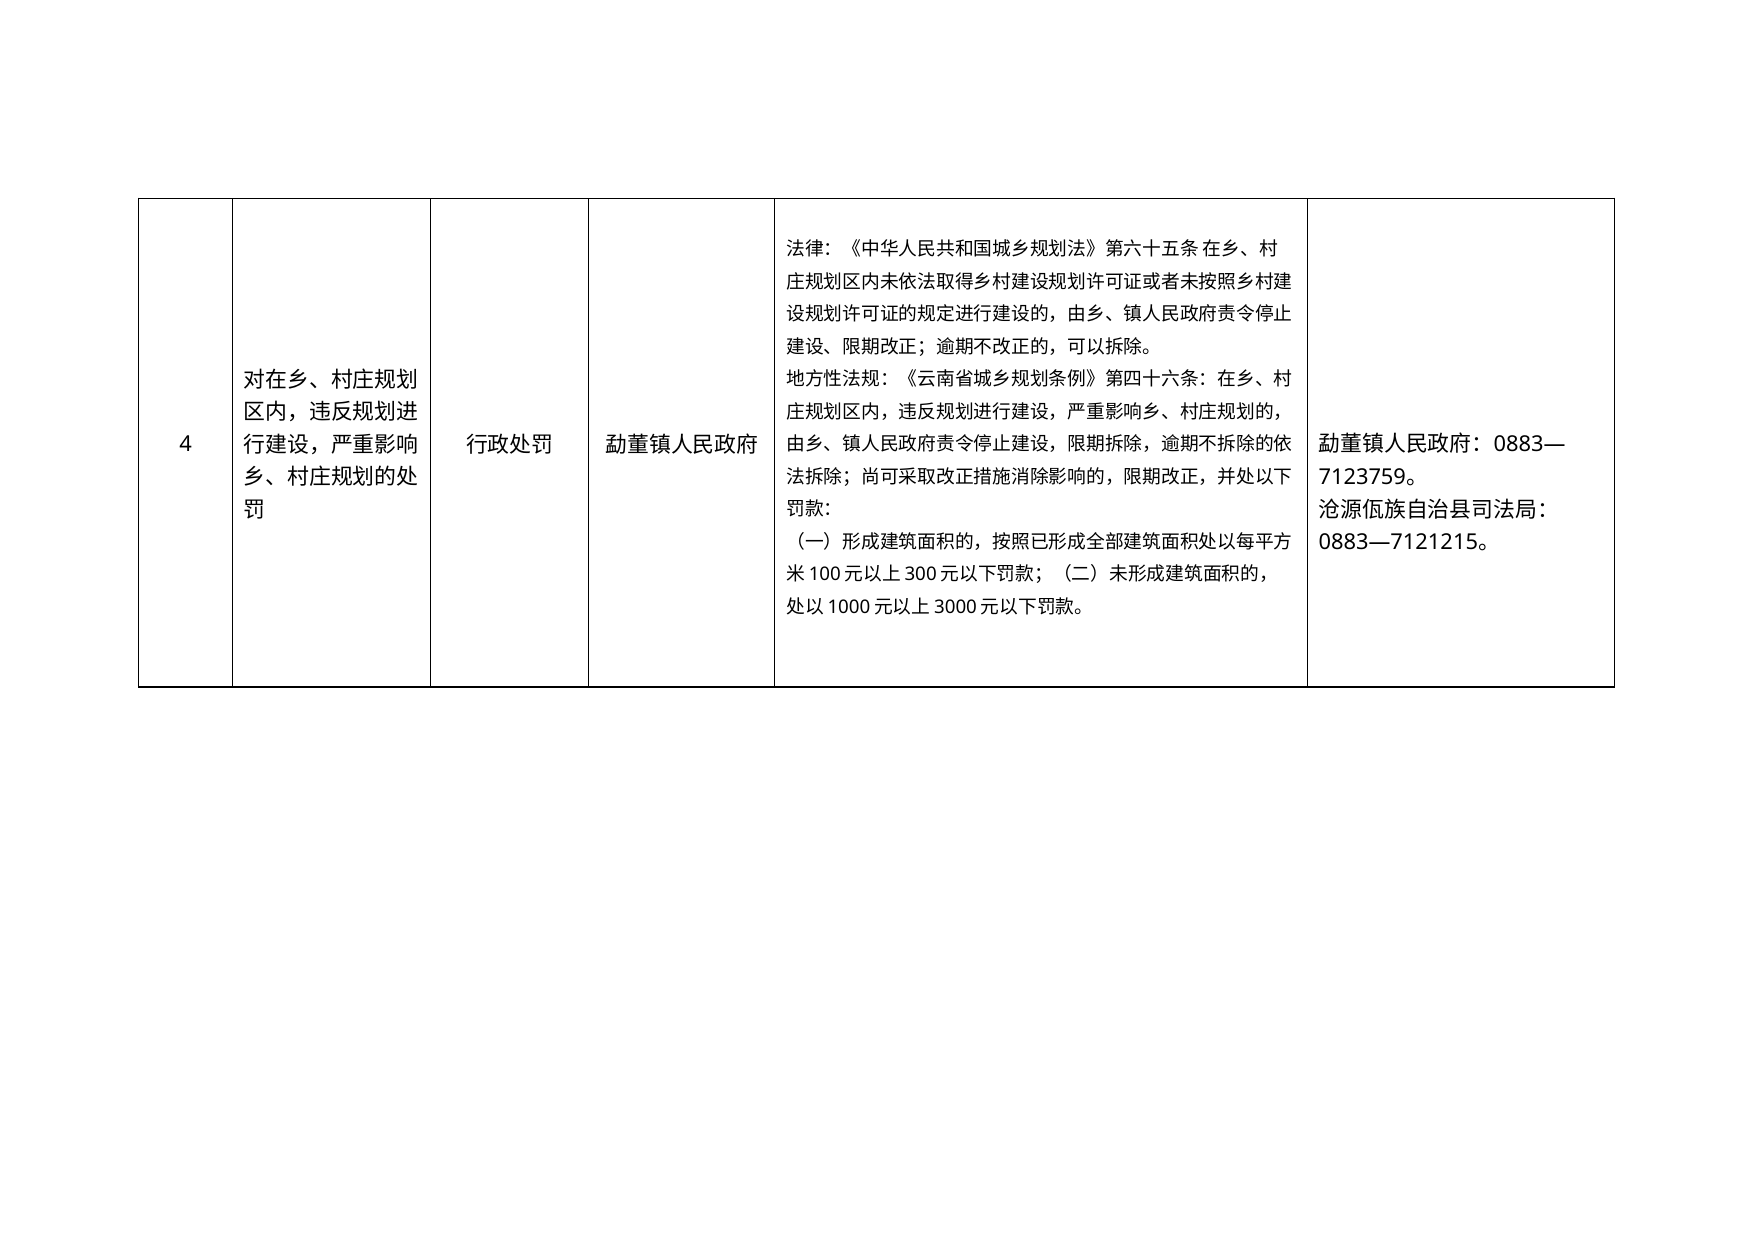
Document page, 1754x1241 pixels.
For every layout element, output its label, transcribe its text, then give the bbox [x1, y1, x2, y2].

table_cell 法律：《中华人民共和国城乡规划法》第六十五条 在乡、村庄规划区内未依法取得乡村建设规划许可证或者未按照乡村建设规划许可证的规定进行建设的，由乡、镇人民政府责令停止建设、限期改正；逾期不改正的，可以拆除。 地方性法规：《云南省城乡规划条例》第四十六条：在乡、村庄规划区内，违反规划进行建设，严重影响乡、村庄规划的，由乡、镇人民政府责令停止建设，限期拆除，逾期不拆除的依法拆除；尚可采取改正措施消除影响的，限期改正，并处以下罚款： （一）形成建筑面积的，按照已形成全部建筑面积处以每平方米100元以上300元以下罚款；（二）未形成建筑面积的，处以1000元以上3000元以下罚款。 [775, 199, 1307, 686]
table_cell 4 [139, 199, 232, 686]
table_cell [1308, 199, 1614, 686]
table_cell 对在乡、村庄规划区内，违反规划进行建设，严重影响乡、村庄规划的处罚 [233, 199, 430, 686]
table_cell 行政处罚 [431, 199, 588, 686]
table_cell 勐董镇人民政府 [589, 199, 774, 686]
